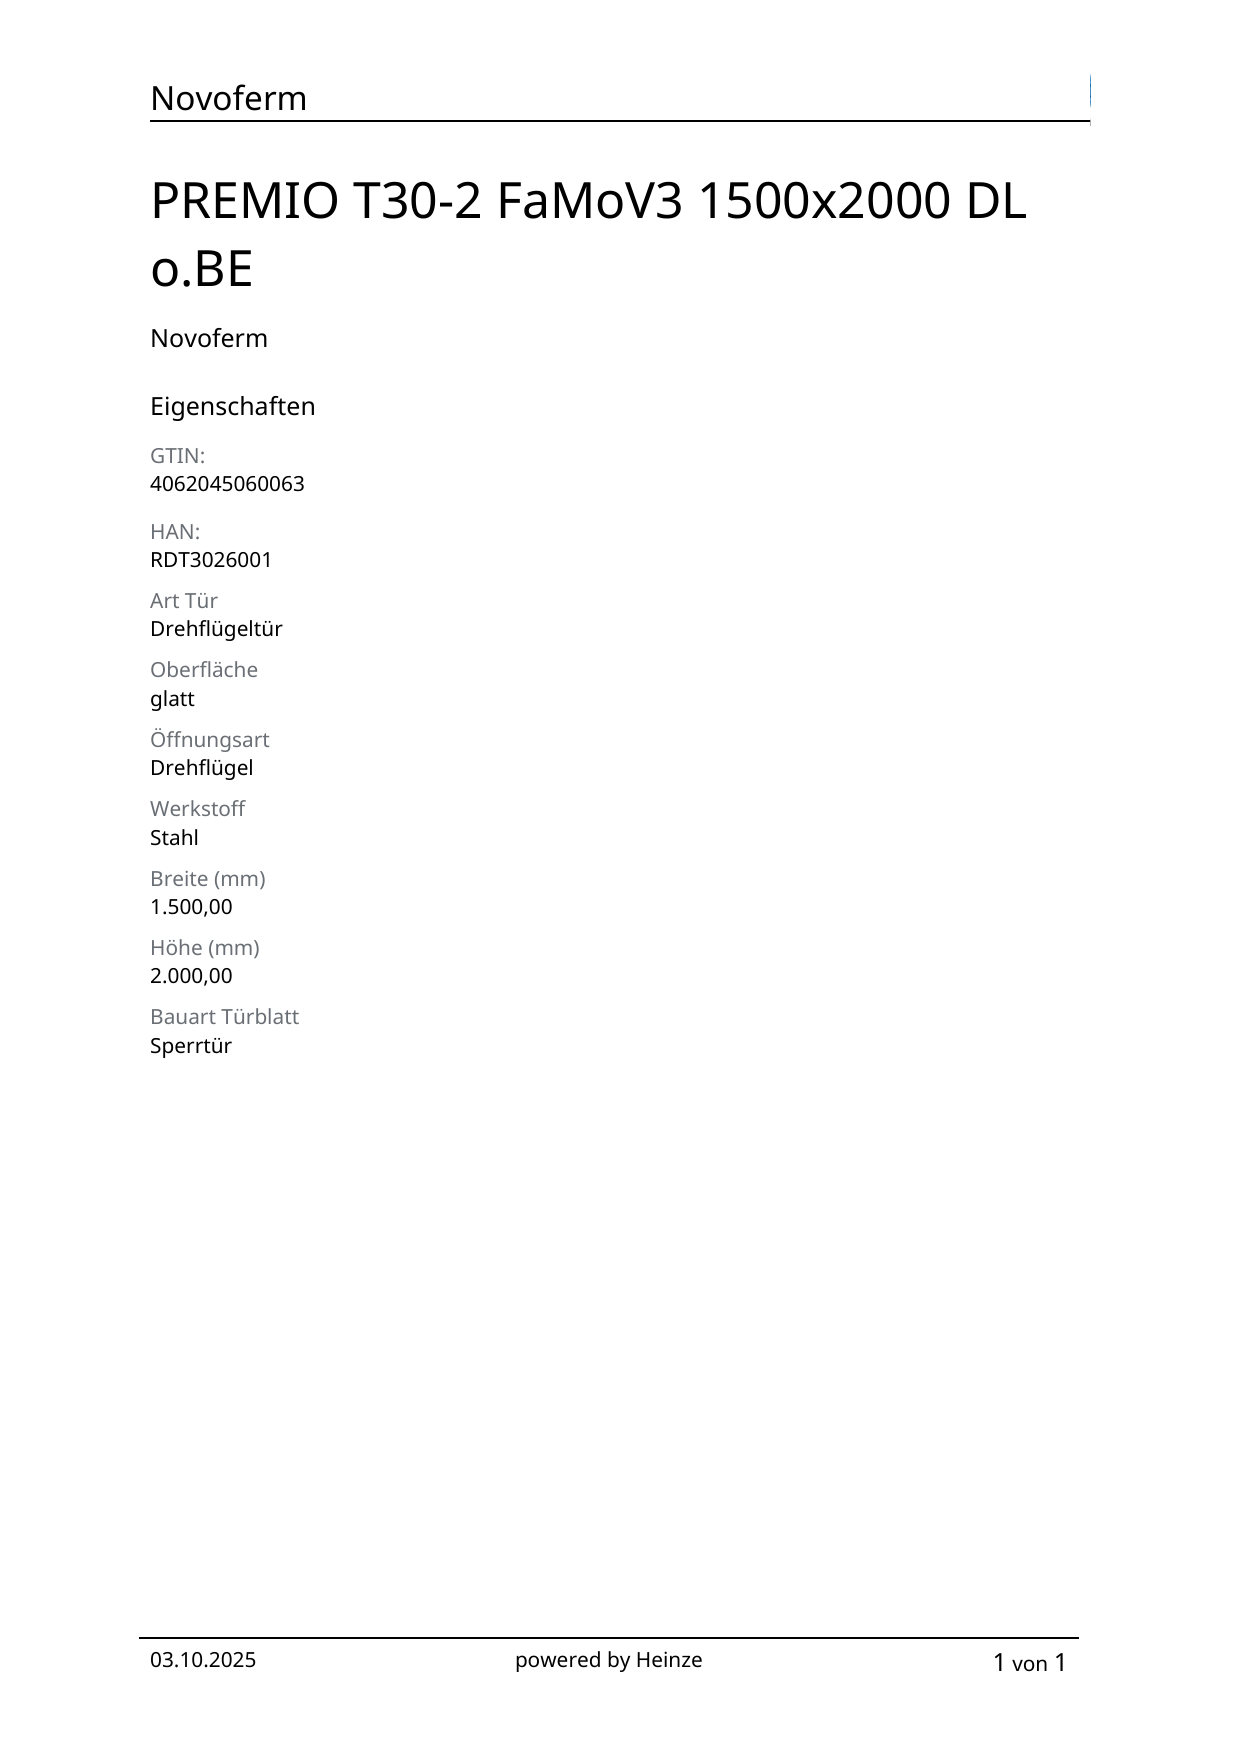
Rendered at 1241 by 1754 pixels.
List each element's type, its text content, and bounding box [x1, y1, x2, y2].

text PREMIO T30-2 FaMoV3 1500x2000 DL o.BE [150, 165, 1090, 301]
text HAN: [150, 517, 1090, 545]
text 2.000,00 [150, 961, 1090, 990]
text Drehflügeltür [150, 614, 1090, 643]
text Öffnungsart [150, 725, 1090, 753]
text Breite (mm) [150, 864, 1090, 892]
text Drehflügel [150, 753, 1090, 782]
text RDT3026001 [150, 545, 1090, 574]
text Novoferm [150, 320, 1090, 354]
text Eigenschaften [150, 388, 1090, 422]
text 4062045060063 [150, 469, 1090, 498]
text Bauart Türblatt [150, 1002, 1090, 1031]
text Sperrtür [150, 1031, 1090, 1059]
text Werkstoff [150, 794, 1090, 823]
text 1.500,00 [150, 892, 1090, 921]
text GTIN: [150, 441, 1090, 469]
text Stahl [150, 823, 1090, 851]
text Höhe (mm) [150, 933, 1090, 961]
text glatt [150, 684, 1090, 712]
text Art Tür [150, 586, 1090, 614]
text Oberfläche [150, 656, 1090, 684]
